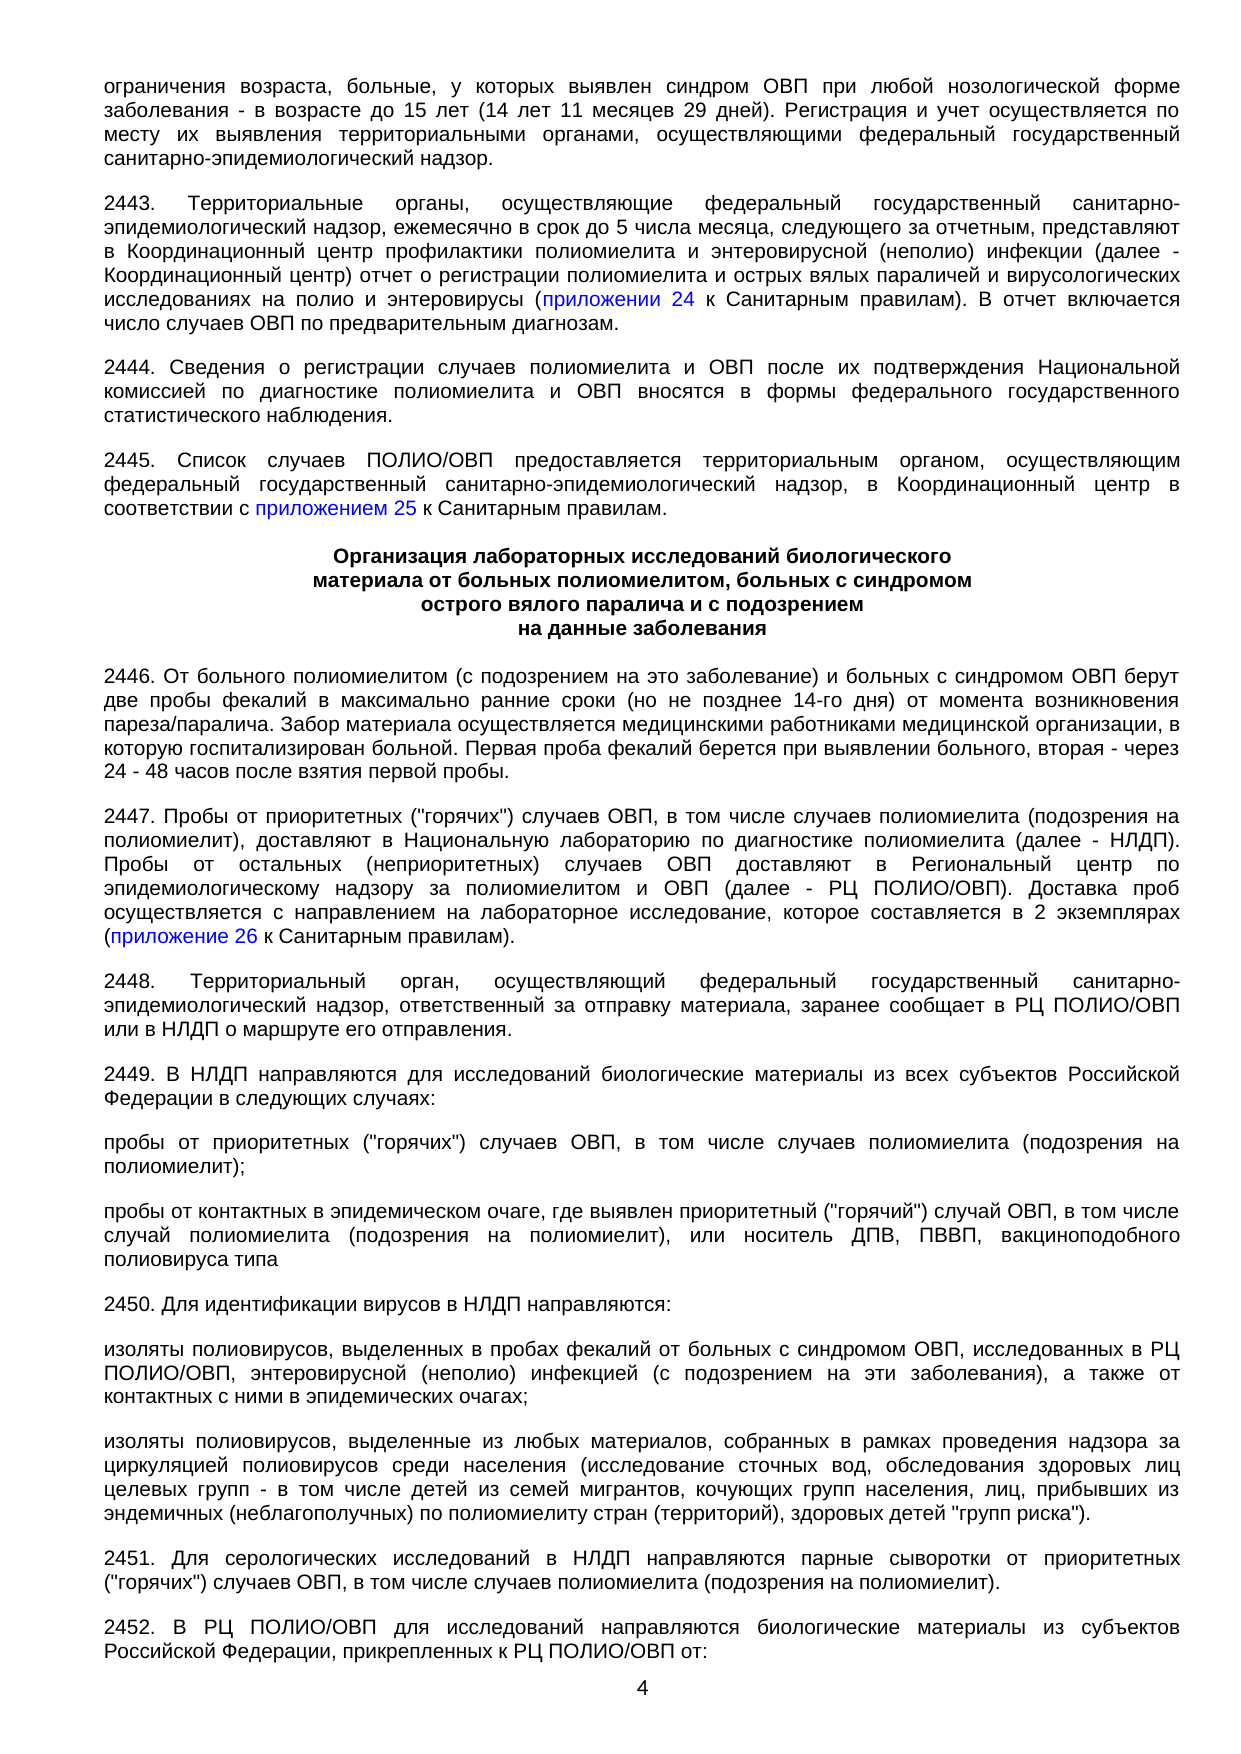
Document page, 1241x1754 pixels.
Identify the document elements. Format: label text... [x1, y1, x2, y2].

title Организация лабораторных исследований биологического [103, 544, 1181, 568]
text 2444. Сведения о регистрации случаев полиомиелита и ОВП после их подтверждения Национальной комиссией по диагностике полиомиелита и ОВП вносятся в формы федерального государственного статистического наблюдения. [103, 355, 1181, 427]
text 2443. Территориальные органы, осуществляющие федеральный государственный санитарно-эпидемиологический надзор, ежемесячно в срок до 5 числа месяца, следующего за отчетным, представляют в Координационный центр профилактики полиомиелита и энтеровирусной (неполио) инфекции (далее - Координационный центр) отчет о регистрации полиомиелита и острых вялых параличей и вирусологических исследованиях на полио и энтеровирусы (приложении 24 к Санитарным правилам). В отчет включается число случаев ОВП по предварительным диагнозам. [103, 191, 1181, 334]
text 2446. От больного полиомиелитом (с подозрением на это заболевание) и больных с синдромом ОВП берут две пробы фекалий в максимально ранние сроки (но не позднее 14-го дня) от момента возникновения пареза/паралича. Забор материала осуществляется медицинскими работниками медицинской организации, в которую госпитализирован больной. Первая проба фекалий берется при выявлении больного, вторая - через 24 - 48 часов после взятия первой пробы. [103, 663, 1181, 783]
text 2451. Для серологических исследований в НЛДП направляются парные сыворотки от приоритетных ("горячих") случаев ОВП, в том числе случаев полиомиелита (подозрения на полиомиелит). [103, 1546, 1181, 1594]
text 2445. Список случаев ПОЛИО/ОВП предоставляется территориальным органом, осуществляющим федеральный государственный санитарно-эпидемиологический надзор, в Координационный центр в соответствии с приложением 25 к Санитарным правилам. [103, 448, 1181, 520]
text пробы от контактных в эпидемическом очаге, где выявлен приоритетный ("горячий") случай ОВП, в том числе случай полиомиелита (подозрения на полиомиелит), или носитель ДПВ, ПВВП, вакциноподобного полиовируса типа [103, 1199, 1181, 1271]
title острого вялого паралича и с подозрением [103, 592, 1181, 616]
text изоляты полиовирусов, выделенных в пробах фекалий от больных с синдромом ОВП, исследованных в РЦ ПОЛИО/ОВП, энтеровирусной (неполио) инфекцией (с подозрением на эти заболевания), а также от контактных с ними в эпидемических очагах; [103, 1336, 1181, 1408]
title на данные заболевания [103, 616, 1181, 639]
text 2450. Для идентификации вирусов в НЛДП направляются: [103, 1292, 1181, 1316]
text 2448. Территориальный орган, осуществляющий федеральный государственный санитарно-эпидемиологический надзор, ответственный за отправку материала, заранее сообщает в РЦ ПОЛИО/ОВП или в НЛДП о маршруте его отправления. [103, 969, 1181, 1041]
text 2452. В РЦ ПОЛИО/ОВП для исследований направляются биологические материалы из субъектов Российской Федерации, прикрепленных к РЦ ПОЛИО/ОВП от: [103, 1614, 1181, 1662]
title материала от больных полиомиелитом, больных с синдромом [103, 568, 1181, 592]
text 2449. В НЛДП направляются для исследований биологические материалы из всех субъектов Российской Федерации в следующих случаях: [103, 1061, 1181, 1109]
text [103, 74, 1181, 170]
text изоляты полиовирусов, выделенные из любых материалов, собранных в рамках проведения надзора за циркуляцией полиовирусов среди населения (исследование сточных вод, обследования здоровых лиц целевых групп - в том числе детей из семей мигрантов, кочующих групп населения, лиц, прибывших из эндемичных (неблагополучных) по полиомиелиту стран (территорий), здоровых детей "групп риска"). [103, 1429, 1181, 1525]
text пробы от приоритетных ("горячих") случаев ОВП, в том числе случаев полиомиелита (подозрения на полиомиелит); [103, 1130, 1181, 1178]
text 2447. Пробы от приоритетных ("горячих") случаев ОВП, в том числе случаев полиомиелита (подозрения на полиомиелит), доставляют в Национальную лабораторию по диагностике полиомиелита (далее - НЛДП). Пробы от остальных (неприоритетных) случаев ОВП доставляют в Региональный центр по эпидемиологическому надзору за полиомиелитом и ОВП (далее - РЦ ПОЛИО/ОВП). Доставка проб осуществляется с направлением на лабораторное исследование, которое составляется в 2 экземплярах (приложение 26 к Санитарным правилам). [103, 804, 1181, 948]
